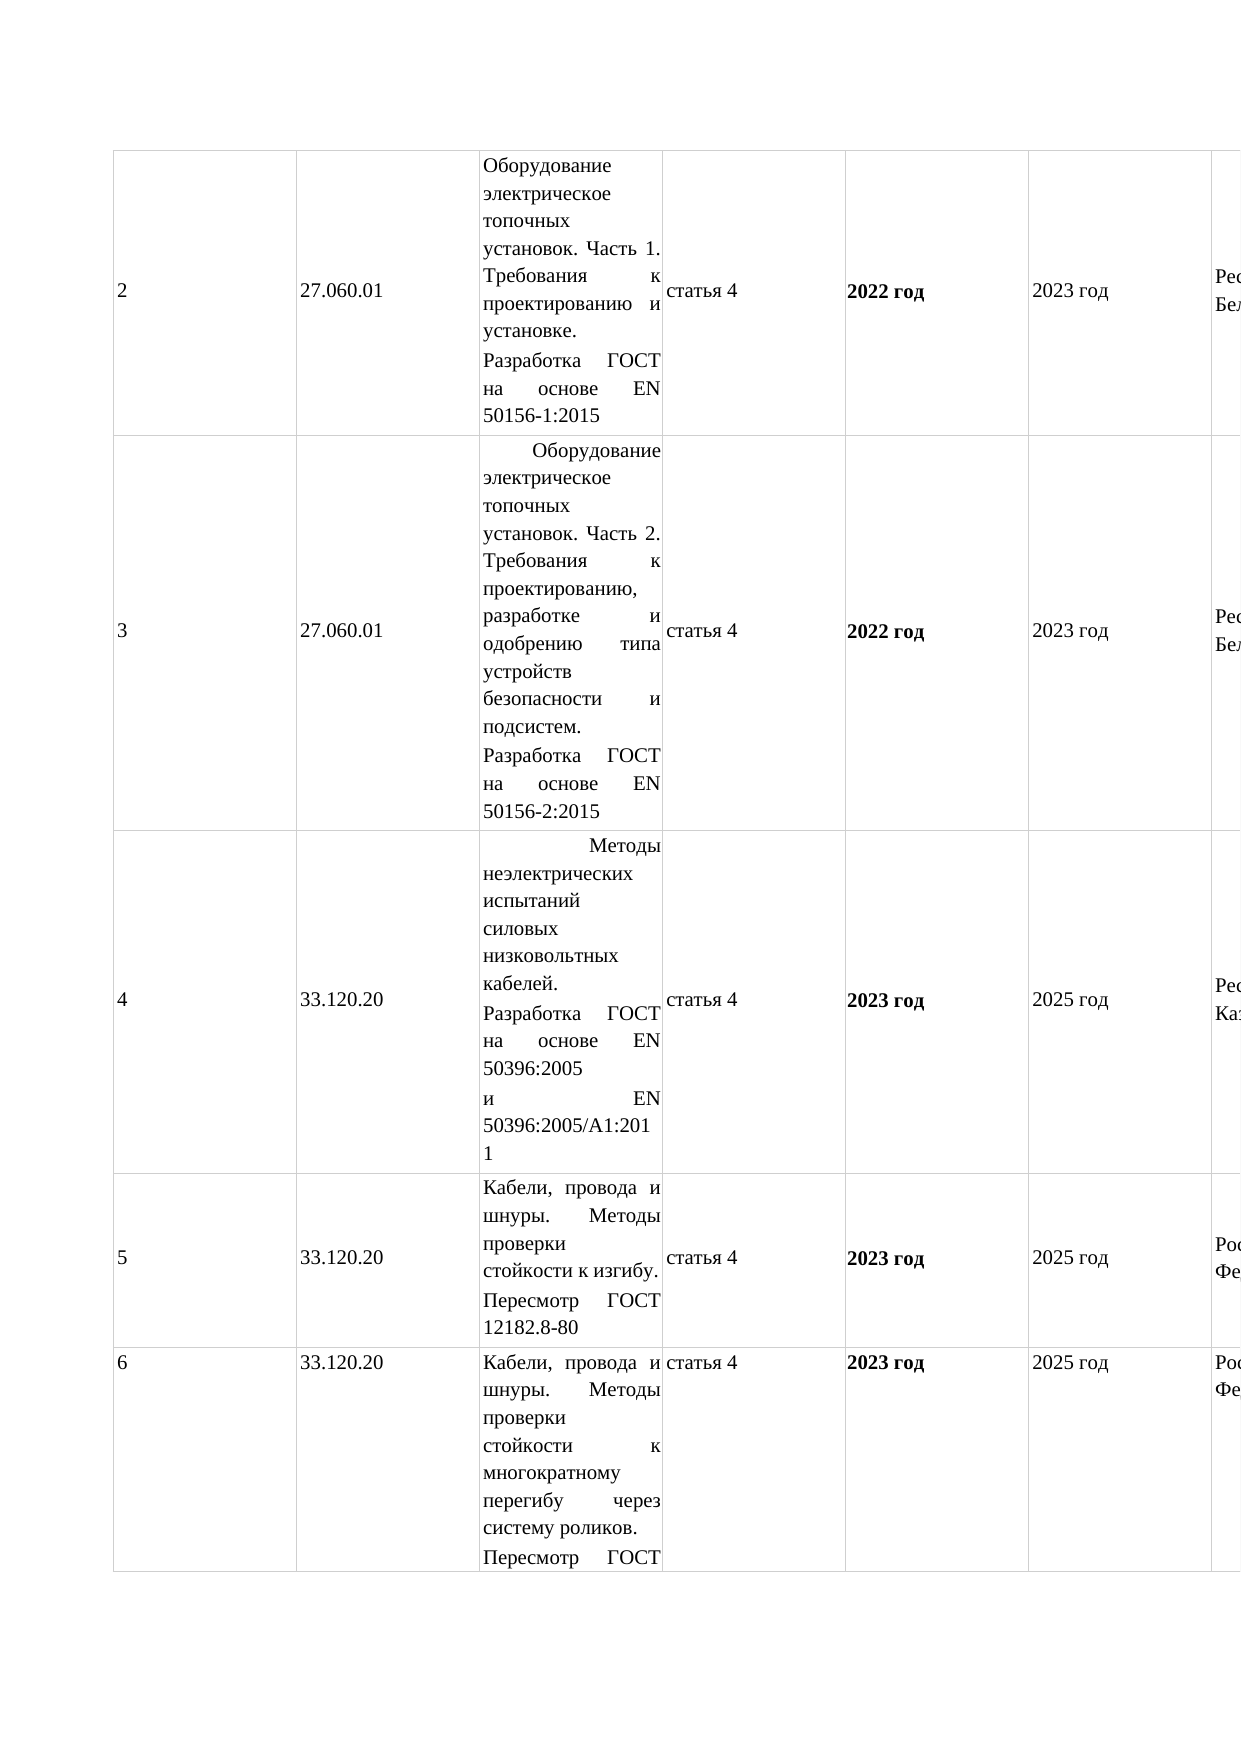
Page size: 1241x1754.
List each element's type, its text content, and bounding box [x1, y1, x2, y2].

table_cell 2023 год [1029, 436, 1211, 830]
table_cell 6 [114, 1348, 296, 1571]
table_cell 27.060.01 [297, 436, 479, 830]
table_cell Российская Федерация [1212, 1174, 1240, 1347]
table_cell 27.060.01 [297, 151, 479, 435]
table_cell 2022 год [846, 436, 1028, 830]
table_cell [480, 1348, 662, 1571]
table_cell 2023 год [846, 1348, 1028, 1571]
table_cell Методы неэлектрических испытаний силовых низковольтных кабелей. Разработка ГОСТ на основе EN 50396:2005 и EN 50396:2005/A1:2011 [480, 831, 662, 1172]
table_cell 3 [114, 436, 296, 830]
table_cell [1212, 1348, 1240, 1571]
table_cell 4 [114, 831, 296, 1172]
table_cell 33.120.20 [297, 1174, 479, 1347]
table_cell 2 [114, 151, 296, 435]
table_cell Кабели, провода и шнуры. Методы проверки стойкости к изгибу. Пересмотр ГОСТ 12182.8-80 [480, 1174, 662, 1347]
table_cell Республика Казахстан [1212, 831, 1240, 1172]
table_cell 33.120.20 [297, 1348, 479, 1571]
table_cell 2025 год [1029, 831, 1211, 1172]
table_cell Оборудование электрическое топочных установок. Часть 1. Требования к проектированию и установке. Разработка ГОСТ на основе EN 50156-1:2015 [480, 151, 662, 435]
table_cell 2022 год [846, 151, 1028, 435]
table_cell 2025 год [1029, 1348, 1211, 1571]
table_cell Республика Беларусь [1212, 151, 1240, 435]
table_cell Республика Беларусь [1212, 436, 1240, 830]
table_cell статья 4 [663, 1348, 845, 1571]
table_cell Оборудование электрическое топочных установок. Часть 2. Требования к проектированию, разработке и одобрению типа устройств безопасности и подсистем. Разработка ГОСТ на основе EN 50156-2:2015 [480, 436, 662, 830]
table_cell 5 [114, 1174, 296, 1347]
table_cell статья 4 [663, 436, 845, 830]
table_cell статья 4 [663, 151, 845, 435]
table_cell 2025 год [1029, 1174, 1211, 1347]
table_cell статья 4 [663, 1174, 845, 1347]
table_cell 2023 год [846, 1174, 1028, 1347]
table_cell статья 4 [663, 831, 845, 1172]
table_cell 2023 год [846, 831, 1028, 1172]
table_cell 2023 год [1029, 151, 1211, 435]
table_cell 33.120.20 [297, 831, 479, 1172]
